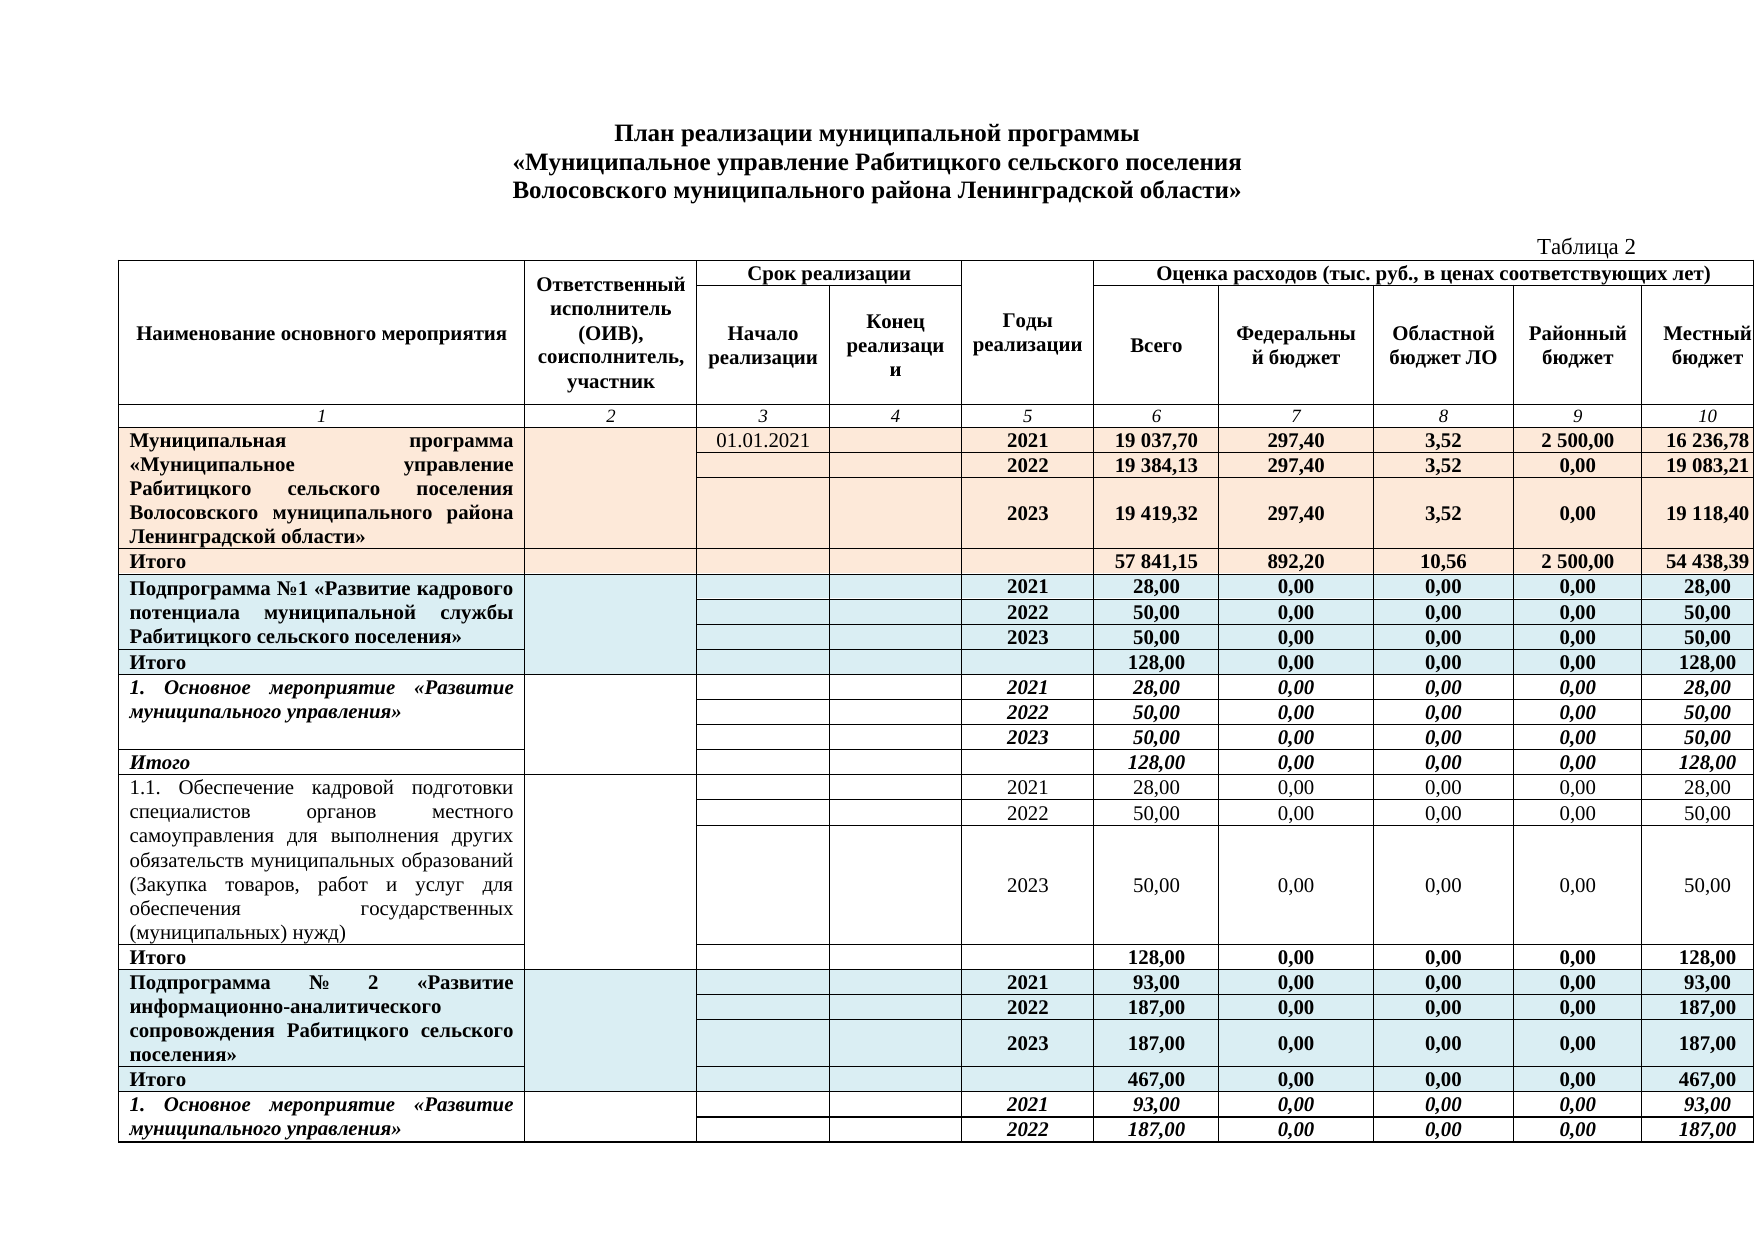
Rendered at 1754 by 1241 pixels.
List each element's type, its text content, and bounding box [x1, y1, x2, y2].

table_cell 0,00 [1514, 1020, 1641, 1066]
table_cell 128,00 [1094, 750, 1218, 774]
table_cell 0,00 [1374, 945, 1513, 969]
table_cell Итого [119, 945, 524, 969]
table_cell 50,00 [1642, 625, 1753, 649]
table_cell [697, 478, 829, 548]
table_cell Конец реализации [830, 286, 961, 404]
table_cell 0,00 [1219, 725, 1373, 749]
table_cell 892,20 [1219, 549, 1373, 573]
table_cell 0,00 [1219, 775, 1373, 799]
table_cell Начало реализации [697, 286, 829, 404]
table_cell 0,00 [1514, 1118, 1641, 1141]
table_cell [830, 549, 961, 573]
table_cell 0,00 [1219, 1020, 1373, 1066]
table_cell 0,00 [1514, 453, 1641, 477]
table_cell 1. Основное мероприятие «Развитие муниципального управления» [119, 675, 524, 749]
table_cell 0,00 [1374, 995, 1513, 1019]
table_cell Районный бюджет [1514, 286, 1641, 404]
table_cell 0,00 [1374, 1067, 1513, 1091]
table_cell 19 118,40 [1642, 478, 1753, 548]
table_cell 0,00 [1514, 1092, 1641, 1116]
table_cell 19 384,13 [1094, 453, 1218, 477]
table_cell 50,00 [1642, 826, 1753, 944]
table_cell 01.01.2021 [697, 428, 829, 452]
table_cell 19 083,21 [1642, 453, 1753, 477]
table_cell 93,00 [1094, 970, 1218, 994]
table_cell 6 [1094, 405, 1218, 427]
table_cell 0,00 [1514, 995, 1641, 1019]
table_cell 0,00 [1374, 600, 1513, 624]
table_cell 0,00 [1514, 750, 1641, 774]
table_cell 10 [1642, 405, 1753, 427]
table_cell 0,00 [1514, 650, 1641, 674]
table_cell 0,00 [1374, 700, 1513, 724]
table_cell 2022 [962, 453, 1093, 477]
text «Муниципальное управление Рабитицкого сельского поселения [118, 147, 1636, 176]
table_cell 19 037,70 [1094, 428, 1218, 452]
table_cell 28,00 [1642, 675, 1753, 699]
table_cell 0,00 [1374, 675, 1513, 699]
table_cell 28,00 [1642, 775, 1753, 799]
table_cell 0,00 [1219, 675, 1373, 699]
table_cell [830, 1020, 961, 1066]
table_cell [962, 650, 1093, 674]
table_cell [830, 995, 961, 1019]
table_cell 187,00 [1094, 995, 1218, 1019]
table_cell 50,00 [1094, 600, 1218, 624]
table_cell 0,00 [1374, 775, 1513, 799]
table_cell 1. Основное мероприятие «Развитие муниципального управления» [119, 1092, 524, 1141]
table_cell [697, 575, 829, 598]
table_cell [830, 700, 961, 724]
table_cell 2021 [962, 675, 1093, 699]
table_cell 187,00 [1642, 1020, 1753, 1066]
table_cell [525, 970, 696, 1091]
table_cell [525, 575, 696, 674]
table_cell [697, 775, 829, 799]
table_cell [830, 1092, 961, 1116]
table_cell [525, 549, 696, 573]
table_cell 54 438,39 [1642, 549, 1753, 573]
table_cell 2021 [962, 575, 1093, 598]
table_cell [525, 775, 696, 969]
table_cell 2 [525, 405, 696, 427]
table_cell [697, 826, 829, 944]
table_cell 50,00 [1094, 625, 1218, 649]
table_cell Итого [119, 1067, 524, 1091]
table_cell 93,00 [1642, 970, 1753, 994]
table_cell 19 419,32 [1094, 478, 1218, 548]
table_cell 467,00 [1642, 1067, 1753, 1091]
table_cell 0,00 [1219, 1118, 1373, 1141]
table_cell 0,00 [1514, 826, 1641, 944]
table_cell 0,00 [1219, 800, 1373, 824]
table_cell 50,00 [1094, 725, 1218, 749]
table_header Ответственный исполнитель (ОИВ), соисполнитель, участник [525, 261, 696, 404]
table_cell 2023 [962, 1020, 1093, 1066]
table_cell 28,00 [1094, 675, 1218, 699]
table_cell [962, 549, 1093, 573]
table_cell 297,40 [1219, 478, 1373, 548]
table_cell [830, 478, 961, 548]
table_cell 0,00 [1514, 1067, 1641, 1091]
table_cell 0,00 [1219, 970, 1373, 994]
table_cell 0,00 [1514, 600, 1641, 624]
table_cell 50,00 [1642, 800, 1753, 824]
table_cell 0,00 [1514, 575, 1641, 598]
table_cell 0,00 [1514, 970, 1641, 994]
table_cell [697, 453, 829, 477]
table_cell [830, 775, 961, 799]
table_cell 0,00 [1514, 725, 1641, 749]
table_cell 0,00 [1374, 800, 1513, 824]
table_cell [830, 800, 961, 824]
table_cell [830, 826, 961, 944]
table_cell 0,00 [1219, 700, 1373, 724]
table_cell 2022 [962, 1118, 1093, 1141]
table_cell 50,00 [1642, 700, 1753, 724]
table_cell 187,00 [1094, 1118, 1218, 1141]
table_cell [697, 945, 829, 969]
table_cell [697, 725, 829, 749]
table_cell [697, 1092, 829, 1116]
table_cell [830, 650, 961, 674]
table_cell [830, 1118, 961, 1141]
text План реализации муниципальной программы [118, 118, 1636, 147]
table_cell 467,00 [1094, 1067, 1218, 1091]
table_cell 0,00 [1374, 970, 1513, 994]
table_cell 1.1. Обеспечение кадровой подготовки специалистов органов местного самоуправления для выполнения других обязательств муниципальных образований (Закупка товаров, работ и услуг для обеспечения государственных (муниципальных) нужд) [119, 775, 524, 944]
table_cell Итого [119, 650, 524, 674]
table_cell 0,00 [1374, 575, 1513, 598]
table_cell 0,00 [1374, 826, 1513, 944]
table_cell Подпрограмма №1 «Развитие кадрового потенциала муниципальной службы Рабитицкого сельского поселения» [119, 575, 524, 649]
table_cell 1 [119, 405, 524, 427]
table_cell 0,00 [1514, 800, 1641, 824]
table_cell Федеральный бюджет [1219, 286, 1373, 404]
table_cell 2023 [962, 725, 1093, 749]
table_cell 0,00 [1374, 1092, 1513, 1116]
table_cell [697, 675, 829, 699]
table_cell [525, 675, 696, 774]
table_cell [830, 675, 961, 699]
table_cell 0,00 [1219, 1092, 1373, 1116]
table_cell 10,56 [1374, 549, 1513, 573]
table_cell [830, 600, 961, 624]
table_cell 128,00 [1642, 650, 1753, 674]
table_cell [697, 750, 829, 774]
table_cell 50,00 [1642, 600, 1753, 624]
table_cell [697, 995, 829, 1019]
table_cell 0,00 [1514, 625, 1641, 649]
table_cell [697, 650, 829, 674]
table_cell 2021 [962, 970, 1093, 994]
table_cell [697, 1118, 829, 1141]
table_cell [697, 600, 829, 624]
table_cell 0,00 [1219, 575, 1373, 598]
table_header Годы реализации [962, 261, 1093, 404]
table_cell 9 [1514, 405, 1641, 427]
table_cell 2 500,00 [1514, 428, 1641, 452]
table_cell 3,52 [1374, 428, 1513, 452]
table_header Срок реализации [697, 261, 961, 284]
table_cell 0,00 [1219, 600, 1373, 624]
table_cell 2021 [962, 775, 1093, 799]
table_cell 187,00 [1094, 1020, 1218, 1066]
table_cell 297,40 [1219, 453, 1373, 477]
table_cell 0,00 [1514, 478, 1641, 548]
table_cell 128,00 [1642, 750, 1753, 774]
table_cell [697, 700, 829, 724]
table_cell 0,00 [1219, 995, 1373, 1019]
table_cell 0,00 [1374, 1020, 1513, 1066]
table_cell 28,00 [1094, 775, 1218, 799]
table_cell 0,00 [1219, 650, 1373, 674]
table_cell Всего [1094, 286, 1218, 404]
table_cell 0,00 [1514, 675, 1641, 699]
table_cell 57 841,15 [1094, 549, 1218, 573]
table_header Оценка расходов (тыс. руб., в ценах соответствующих лет) [1094, 261, 1753, 284]
table_cell 2021 [962, 1092, 1093, 1116]
table_cell 28,00 [1094, 575, 1218, 598]
table_cell 0,00 [1514, 775, 1641, 799]
table_cell 28,00 [1642, 575, 1753, 598]
table_cell [525, 428, 696, 548]
table_cell Местный бюджет [1642, 286, 1753, 404]
table_cell 50,00 [1094, 700, 1218, 724]
table_cell 0,00 [1374, 1118, 1513, 1141]
text Таблица 2 [118, 233, 1636, 259]
table_cell 2023 [962, 625, 1093, 649]
table_cell 0,00 [1219, 826, 1373, 944]
table_cell 2 500,00 [1514, 549, 1641, 573]
table_cell [697, 1067, 829, 1091]
table_cell [830, 625, 961, 649]
table_cell [830, 1067, 961, 1091]
table_cell Областной бюджет ЛО [1374, 286, 1513, 404]
table_cell [962, 750, 1093, 774]
table_cell 5 [962, 405, 1093, 427]
table_cell Подпрограмма № 2 «Развитие информационно-аналитического сопровождения Рабитицкого сельского поселения» [119, 970, 524, 1066]
table_cell [830, 970, 961, 994]
table_cell 0,00 [1219, 1067, 1373, 1091]
table_cell 0,00 [1374, 650, 1513, 674]
table_cell 16 236,78 [1642, 428, 1753, 452]
table_cell [830, 453, 961, 477]
table_cell 0,00 [1374, 750, 1513, 774]
table_cell 3,52 [1374, 453, 1513, 477]
table_cell 2023 [962, 826, 1093, 944]
table_cell [697, 1020, 829, 1066]
table_cell [962, 1067, 1093, 1091]
table_cell 93,00 [1094, 1092, 1218, 1116]
text Волосовского муниципального района Ленинградской области» [118, 176, 1636, 204]
table_cell 2021 [962, 428, 1093, 452]
table_cell 0,00 [1374, 625, 1513, 649]
table_cell 3 [697, 405, 829, 427]
table_cell [697, 800, 829, 824]
table_cell 2023 [962, 478, 1093, 548]
table_cell 128,00 [1642, 945, 1753, 969]
table_cell [697, 970, 829, 994]
table_cell [525, 1092, 696, 1141]
table_cell 2022 [962, 700, 1093, 724]
table_cell 8 [1374, 405, 1513, 427]
table_cell 7 [1219, 405, 1373, 427]
table_cell 2022 [962, 600, 1093, 624]
table_cell [962, 945, 1093, 969]
table_cell 93,00 [1642, 1092, 1753, 1116]
table_cell Итого [119, 750, 524, 774]
table_cell 50,00 [1642, 725, 1753, 749]
table_cell [697, 549, 829, 573]
table_cell [697, 625, 829, 649]
table_cell [830, 725, 961, 749]
table_cell Муниципальная программа «Муниципальное управление Рабитицкого сельского поселения Волосовского муниципального района Ленинградской области» [119, 428, 524, 548]
table_cell [830, 575, 961, 598]
table_cell 0,00 [1219, 945, 1373, 969]
table_cell 0,00 [1219, 625, 1373, 649]
table_cell [830, 945, 961, 969]
table_cell 0,00 [1374, 725, 1513, 749]
table_cell 2022 [962, 800, 1093, 824]
table_cell Итого [119, 549, 524, 573]
table_cell 50,00 [1094, 826, 1218, 944]
table_cell 50,00 [1094, 800, 1218, 824]
table_cell 187,00 [1642, 995, 1753, 1019]
table_header Наименование основного мероприятия [119, 261, 524, 404]
table_cell 3,52 [1374, 478, 1513, 548]
table_cell 0,00 [1514, 700, 1641, 724]
table_cell 297,40 [1219, 428, 1373, 452]
table_cell 0,00 [1219, 750, 1373, 774]
table_cell 0,00 [1514, 945, 1641, 969]
table_cell 187,00 [1642, 1118, 1753, 1141]
table_cell 4 [830, 405, 961, 427]
table_cell 2022 [962, 995, 1093, 1019]
table_cell [830, 750, 961, 774]
table_cell 128,00 [1094, 650, 1218, 674]
table_cell 128,00 [1094, 945, 1218, 969]
table_cell [830, 428, 961, 452]
